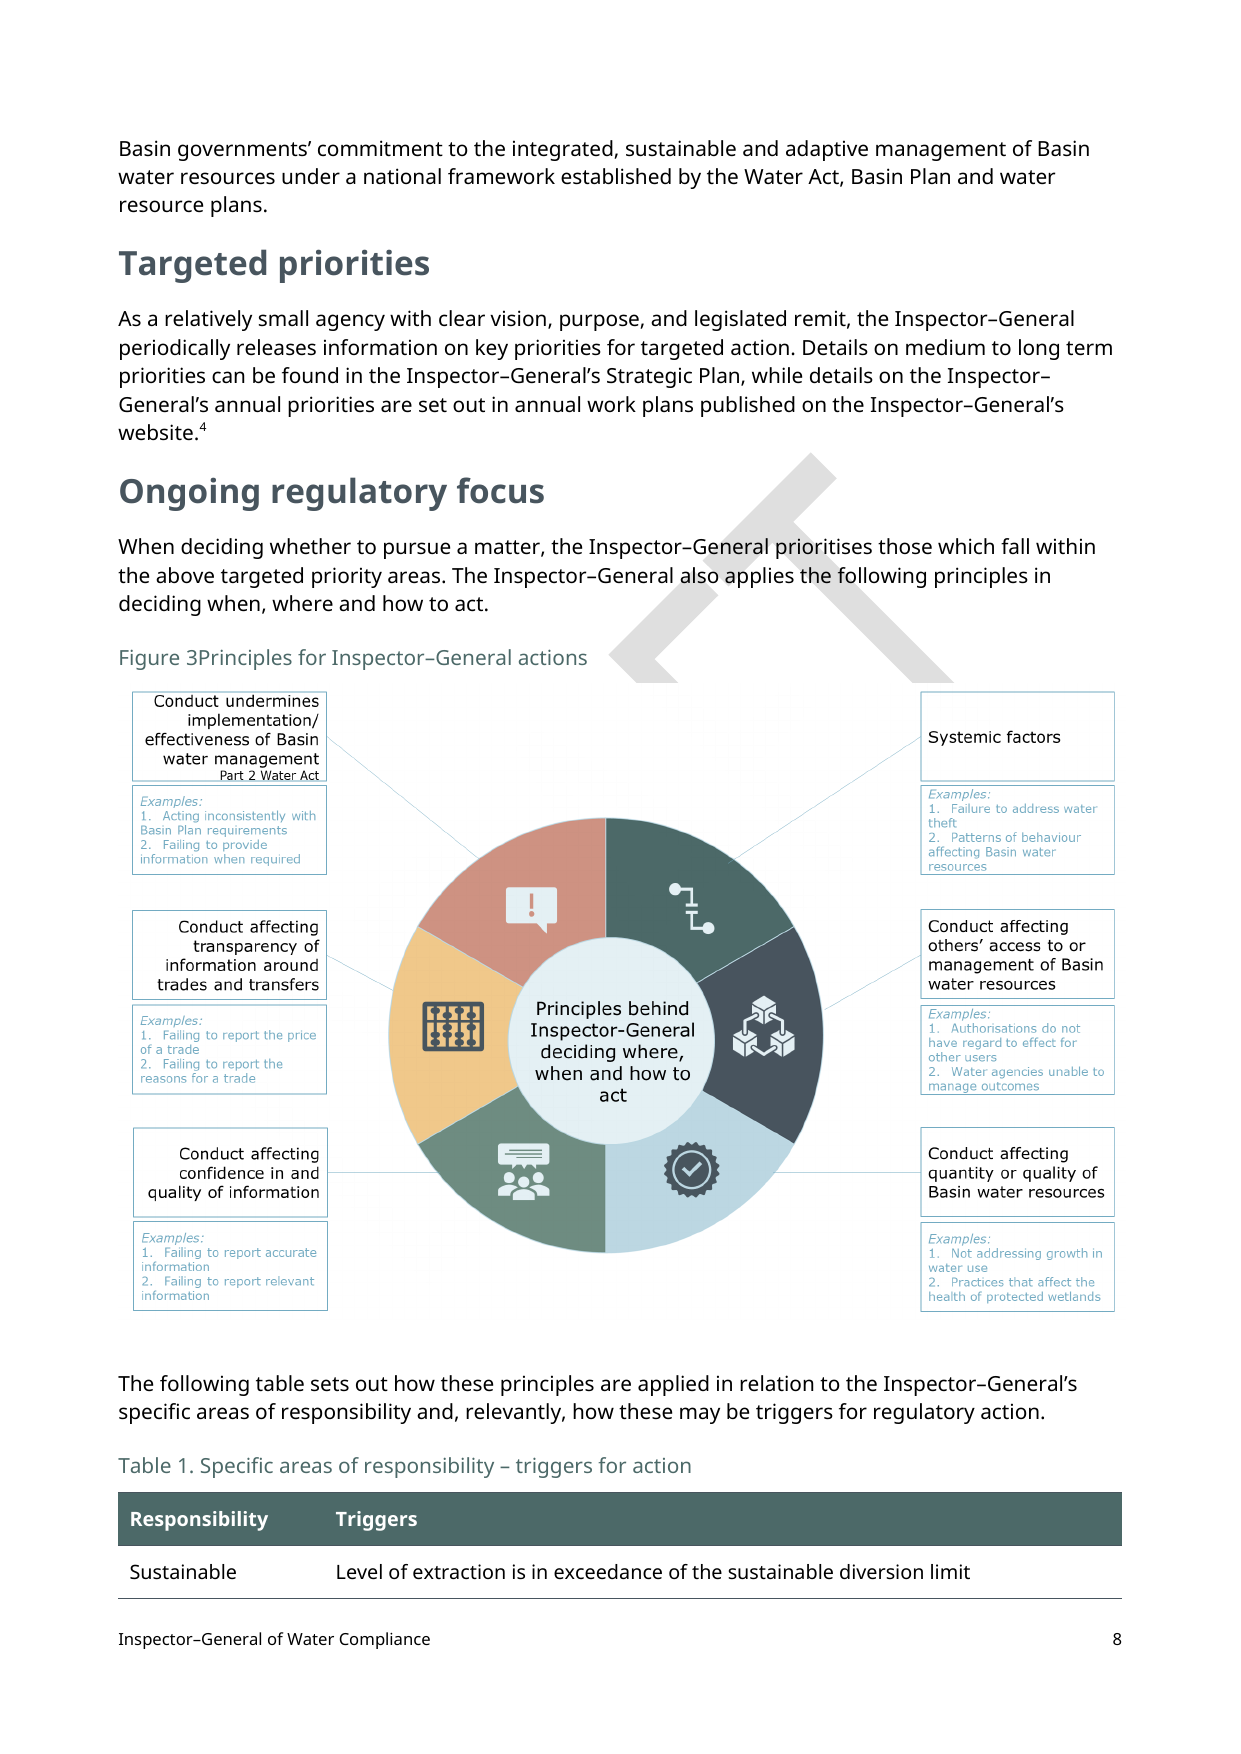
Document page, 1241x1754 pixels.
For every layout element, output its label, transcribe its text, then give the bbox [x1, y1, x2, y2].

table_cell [324, 1546, 1122, 1598]
table_header Responsibility [118, 1493, 324, 1545]
subtitle Figure Principles for Inspector–General actions [118, 643, 1122, 671]
text The following table sets out how these principles are applied in relation to the Inspector–General’s specific areas of responsibility and, relevantly, how these may be triggers for regulatory action. [118, 1340, 1122, 1426]
subtitle Ongoing regulatory focus [118, 468, 1122, 513]
text As a relatively small agency with clear vision, purpose, and legislated remit, the Inspector–General periodically releases information on key priorities for targeted action. Details on medium to long term priorities can be found in the Inspector–General’s Strategic Plan, while details on the Inspector–General’s annual priorities are set out in annual work plans published on the Inspector–General’s website. [118, 304, 1122, 447]
table_header Triggers [324, 1493, 1122, 1545]
subtitle Targeted priorities [118, 240, 1122, 285]
picture [118, 683, 1127, 1320]
text When deciding whether to pursue a matter, the Inspector–General prioritises those which fall within the above targeted priority areas. The Inspector–General also applies the following principles in deciding when, where and how to act. [118, 532, 1122, 618]
subtitle Table 1. Specific areas of responsibility – triggers for action [118, 1451, 1122, 1479]
table_cell Sustainable diversion limit compliance [118, 1546, 324, 1598]
